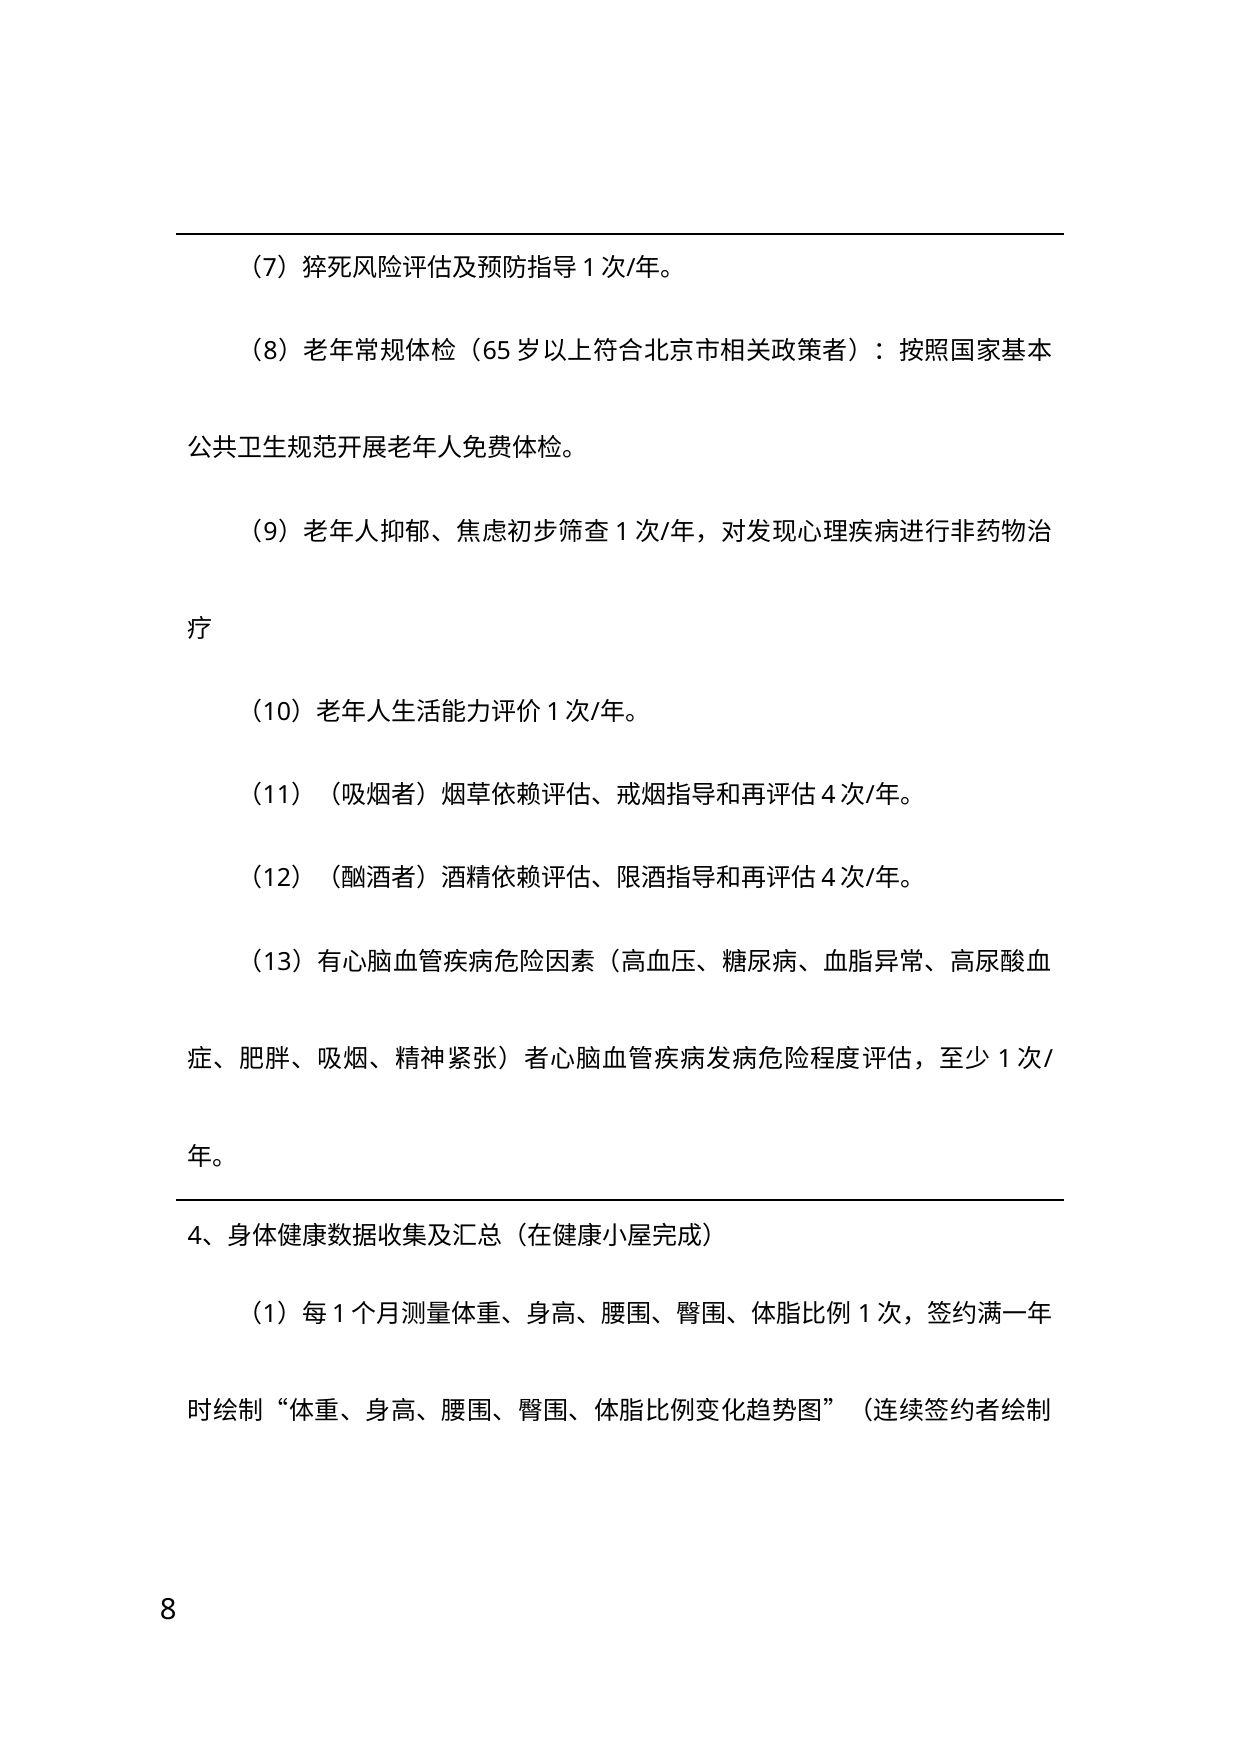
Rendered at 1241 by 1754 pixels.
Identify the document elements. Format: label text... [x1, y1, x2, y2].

table_cell 4、身体健康数据收集及汇总（在健康小屋完成） [176, 1201, 1064, 1279]
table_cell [176, 235, 1064, 1199]
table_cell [176, 1279, 1064, 1441]
